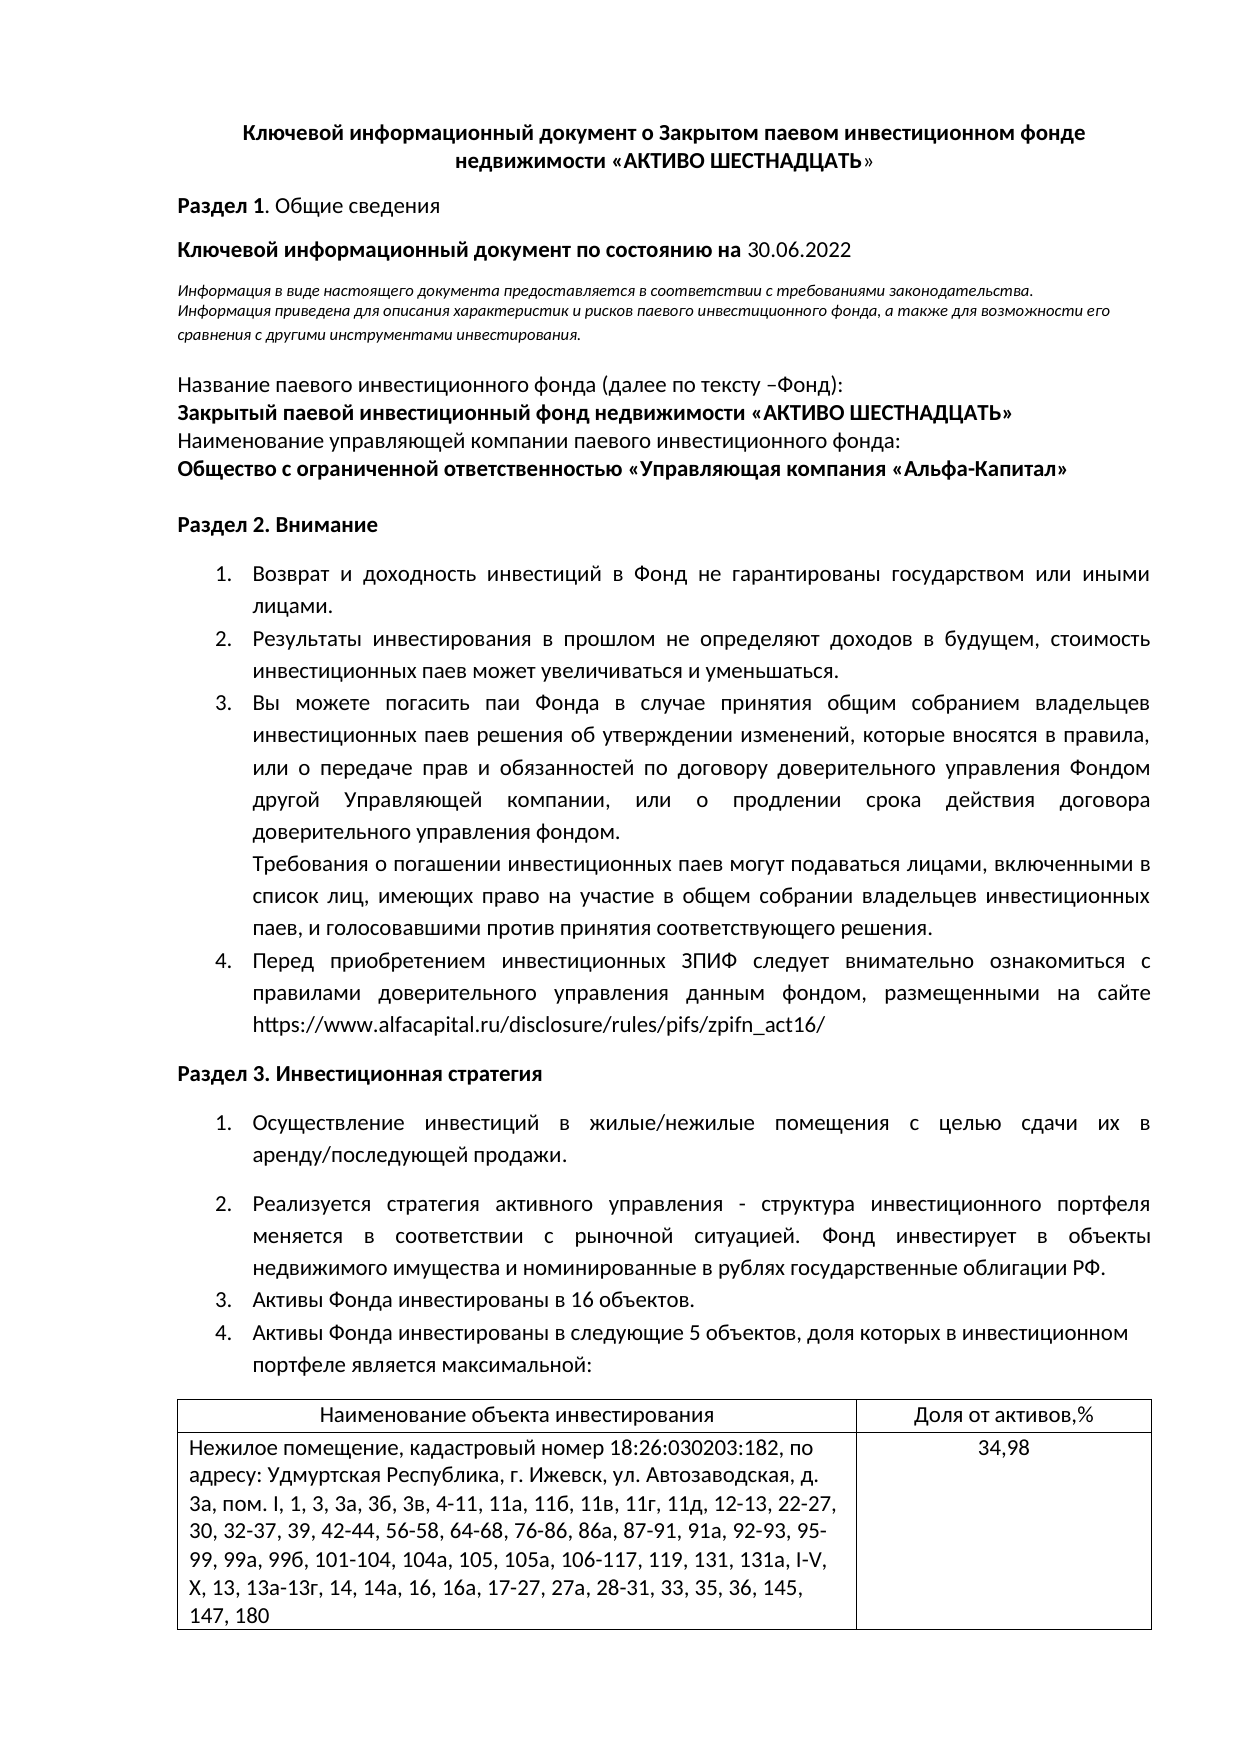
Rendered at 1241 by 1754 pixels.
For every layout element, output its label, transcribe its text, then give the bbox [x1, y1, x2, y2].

list Вы можете погасить паи Фонда в случае принятия общим собранием владельцев инвестиционных паев решения об утверждении изменений, которые вносятся в правила, или о передаче прав и обязанностей по договору доверительного управления Фондом другой Управляющей компании, или о продлении срока действия договора доверительного управления фондом. [215, 688, 1152, 845]
text Закрытый паевой инвестиционный фонд недвижимости «АКТИВО ШЕСТНАДЦАТЬ» [177, 398, 1152, 427]
text Раздел 3. Инвестиционная стратегия [177, 1059, 1152, 1087]
list Требования о погашении инвестиционных паев могут подаваться лицами, включенными в список лиц, имеющих право на участие в общем собрании владельцев инвестиционных паев, и голосовавшими против принятия соответствующего решения. [252, 849, 1152, 942]
list Возврат и доходность инвестиций в Фонд не гарантированы государством или иными лицами. [215, 559, 1152, 620]
text Раздел 2. Внимание [177, 511, 1152, 539]
table_header Наименование объекта инвестирования [178, 1400, 856, 1432]
text Информация в виде настоящего документа предоставляется в соответствии с требованиями законодательства. [177, 280, 1152, 301]
list Перед приобретением инвестиционных ЗПИФ следует внимательно ознакомиться с правилами доверительного управления данным фондом, размещенными на сайте https://www.alfacapital.ru/disclosure/rules/pifs/zpifn_act16/ [215, 946, 1152, 1038]
list Реализуется стратегия активного управления - структура инвестиционного портфеля меняется в соответствии с рыночной ситуацией. Фонд инвестирует в объекты недвижимого имущества и номинированные в рублях государственные облигации РФ. [215, 1189, 1152, 1281]
text Раздел 1. Общие сведения [177, 191, 1152, 219]
list Активы Фонда инвестированы в следующие 5 объектов, доля которых в инвестиционном портфеле является максимальной: [215, 1318, 1152, 1378]
table_cell 34,98 [857, 1433, 1151, 1629]
list Осуществление инвестиций в жилые/нежилые помещения с целью сдачи их в аренду/последующей продажи. [215, 1108, 1152, 1168]
table_header Доля от активов,% [857, 1400, 1151, 1432]
text Наименование управляющей компании паевого инвестиционного фонда: [177, 427, 1152, 454]
text Ключевой информационный документ о Закрытом паевом инвестиционном фонде недвижимости «АКТИВО ШЕСТНАДЦАТЬ» [177, 118, 1152, 174]
table_cell Нежилое помещение, кадастровый номер 18:26:030203:182, по адресу: Удмуртская Республика, г. Ижевск, ул. Автозаводская, д. 3а, пом. I, 1, 3, 3а, 3б, 3в, 4-11, 11а, 11б, 11в, 11г, 11д, 12-13, 22-27, 30, 32-37, 39, 42-44, 56-58, 64-68, 76-86, 86а, 87-91, 91а, 92-93, 95-99, 99а, 99б, 101-104, 104а, 105, 105а, 106-117, 119, 131, 131а, I-V, X, 13, 13а-13г, 14, 14а, 16, 16а, 17-27, 27а, 28-31, 33, 35, 36, 145, 147, 180 [178, 1433, 856, 1629]
list Результаты инвестирования в прошлом не определяют доходов в будущем, стоимость инвестиционных паев может увеличиваться и уменьшаться. [215, 624, 1152, 684]
text Информация приведена для описания характеристик и рисков паевого инвестиционного фонда, а также для возможности его сравнения с другими инструментами инвестирования. [177, 301, 1152, 344]
text Общество с ограниченной ответственностью «Управляющая компания «Альфа-Капитал» [177, 454, 1152, 483]
text Название паевого инвестиционного фонда (далее по тексту –Фонд): [177, 371, 1152, 398]
list Активы Фонда инвестированы в 16 объектов. [215, 1285, 1152, 1313]
text Ключевой информационный документ по состоянию на 30.06.2022 [177, 236, 1152, 263]
